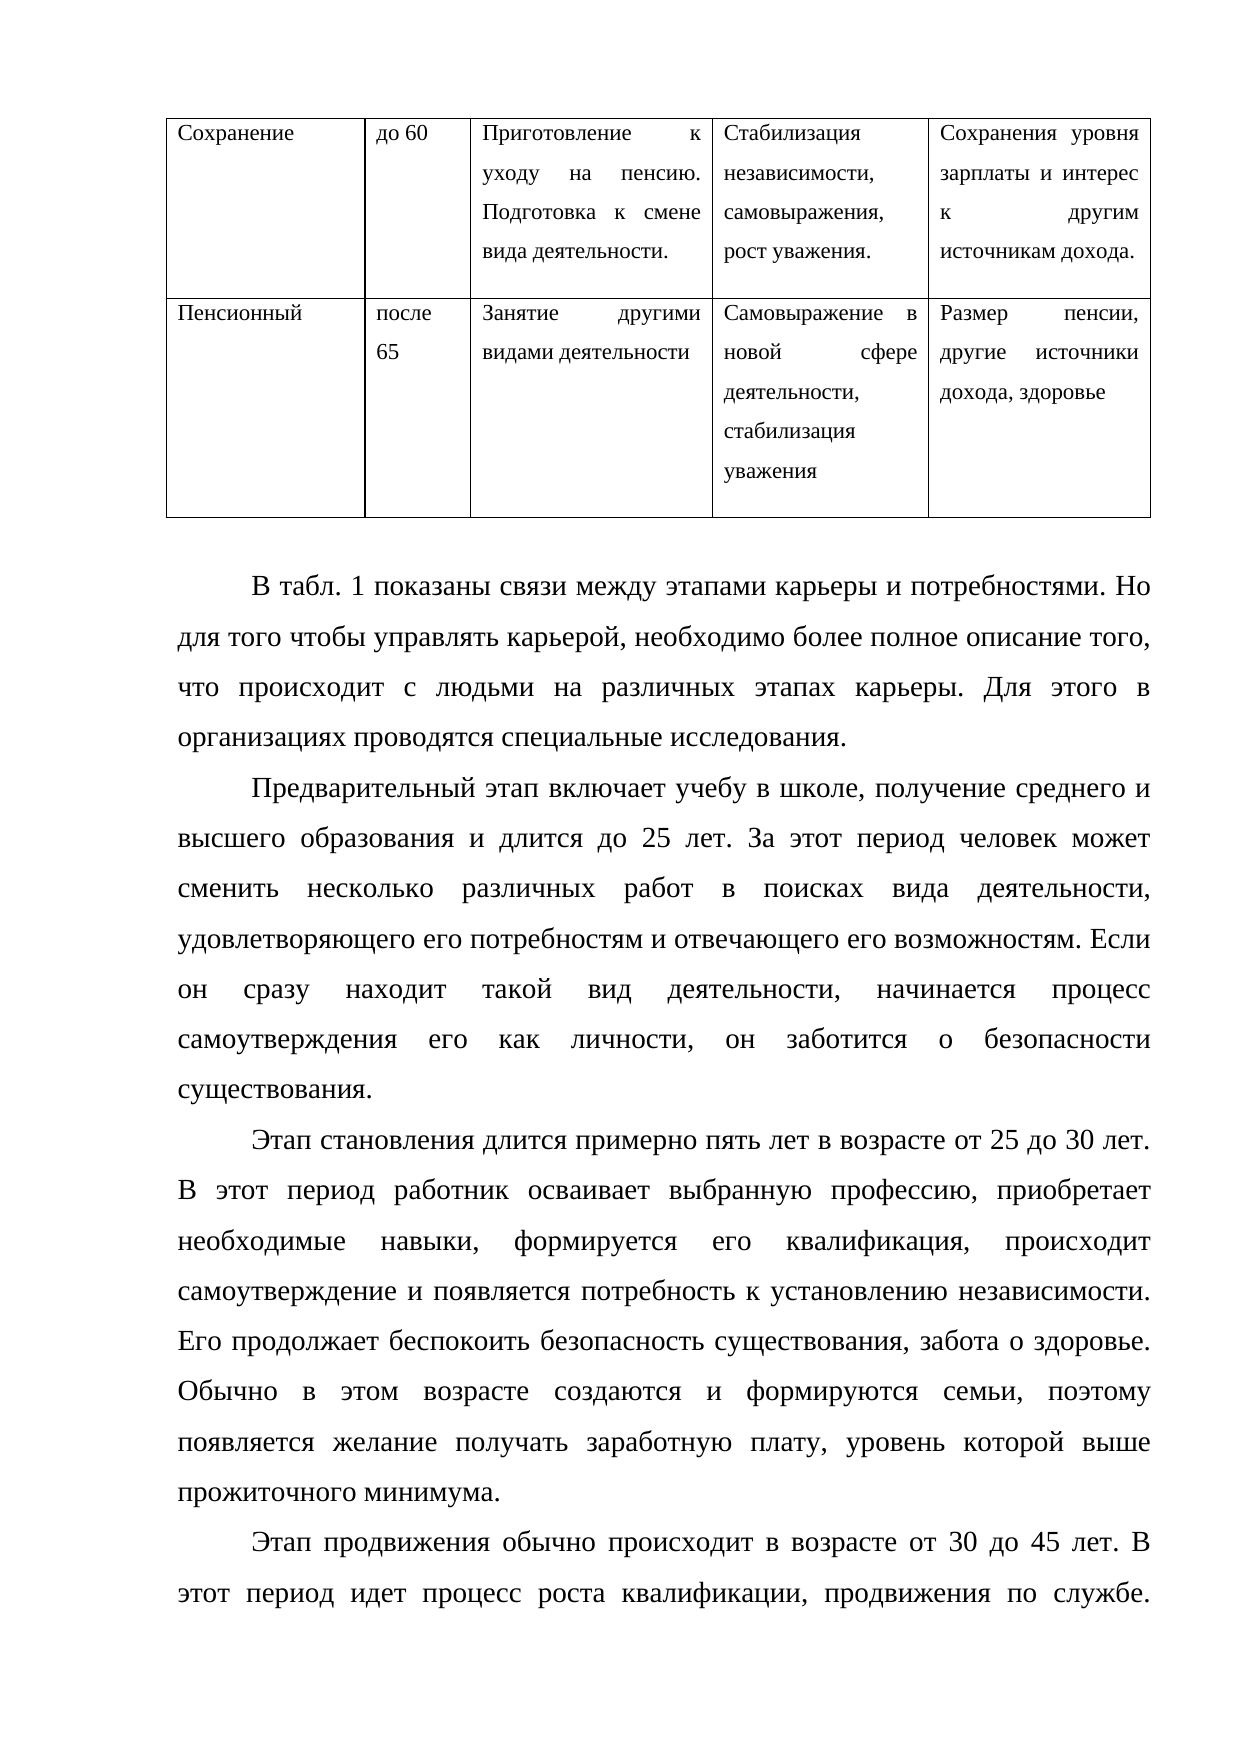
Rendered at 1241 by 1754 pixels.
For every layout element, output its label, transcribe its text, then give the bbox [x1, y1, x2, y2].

text Этап становления длится примерно пять лет в возрасте от 25 до 30 лет. В этот период работник осваивает выбранную профессию, приобретает необходимые навыки, формируется его квалификация, происходит самоутверждение и появляется потребность к установлению независимости. Его продолжает беспокоить безопасность существования, забота о здоровье. Обычно в этом возрасте создаются и формируются семьи, поэтому появляется желание получать заработную плату, уровень которой выше прожиточного минимума. [177, 1122, 1152, 1508]
table_cell до 60 [366, 119, 470, 298]
table_cell Самовыражение в новой сфере деятельности, стабилизация уважения [713, 299, 928, 517]
table_cell Сохранение [167, 119, 364, 298]
table_cell Сохранения уровня зарплаты и интерес к другим источникам дохода. [929, 119, 1150, 298]
table_cell Занятие другими видами деятельности [471, 299, 712, 517]
table_cell Стабилизация независимости, самовыражения, рост уважения. [713, 119, 928, 298]
table_cell Приготовление к уходу на пенсию. Подготовка к смене вида деятельности. [471, 119, 712, 298]
text В табл. 1 показаны связи между этапами карьеры и потребностями. Но для того чтобы управлять карьерой, необходимо более полное описание того, что происходит с людьми на различных этапах карьеры. Для этого в организациях проводятся специальные исследования. [177, 568, 1152, 753]
text Предварительный этап включает учебу в школе, получение среднего и высшего образования и длится до 25 лет. За этот период человек может сменить несколько различных работ в поисках вида деятельности, удовлетворяющего его потребностям и отвечающего его возможностям. Если он сразу находит такой вид деятельности, начинается процесс самоутверждения его как личности, он заботится о безопасности существования. [177, 770, 1152, 1105]
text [177, 1524, 1152, 1608]
table_cell после 65 [366, 299, 470, 517]
table_cell Пенсионный [167, 299, 364, 517]
table_cell Размер пенсии, другие источники дохода, здоровье [929, 299, 1150, 517]
